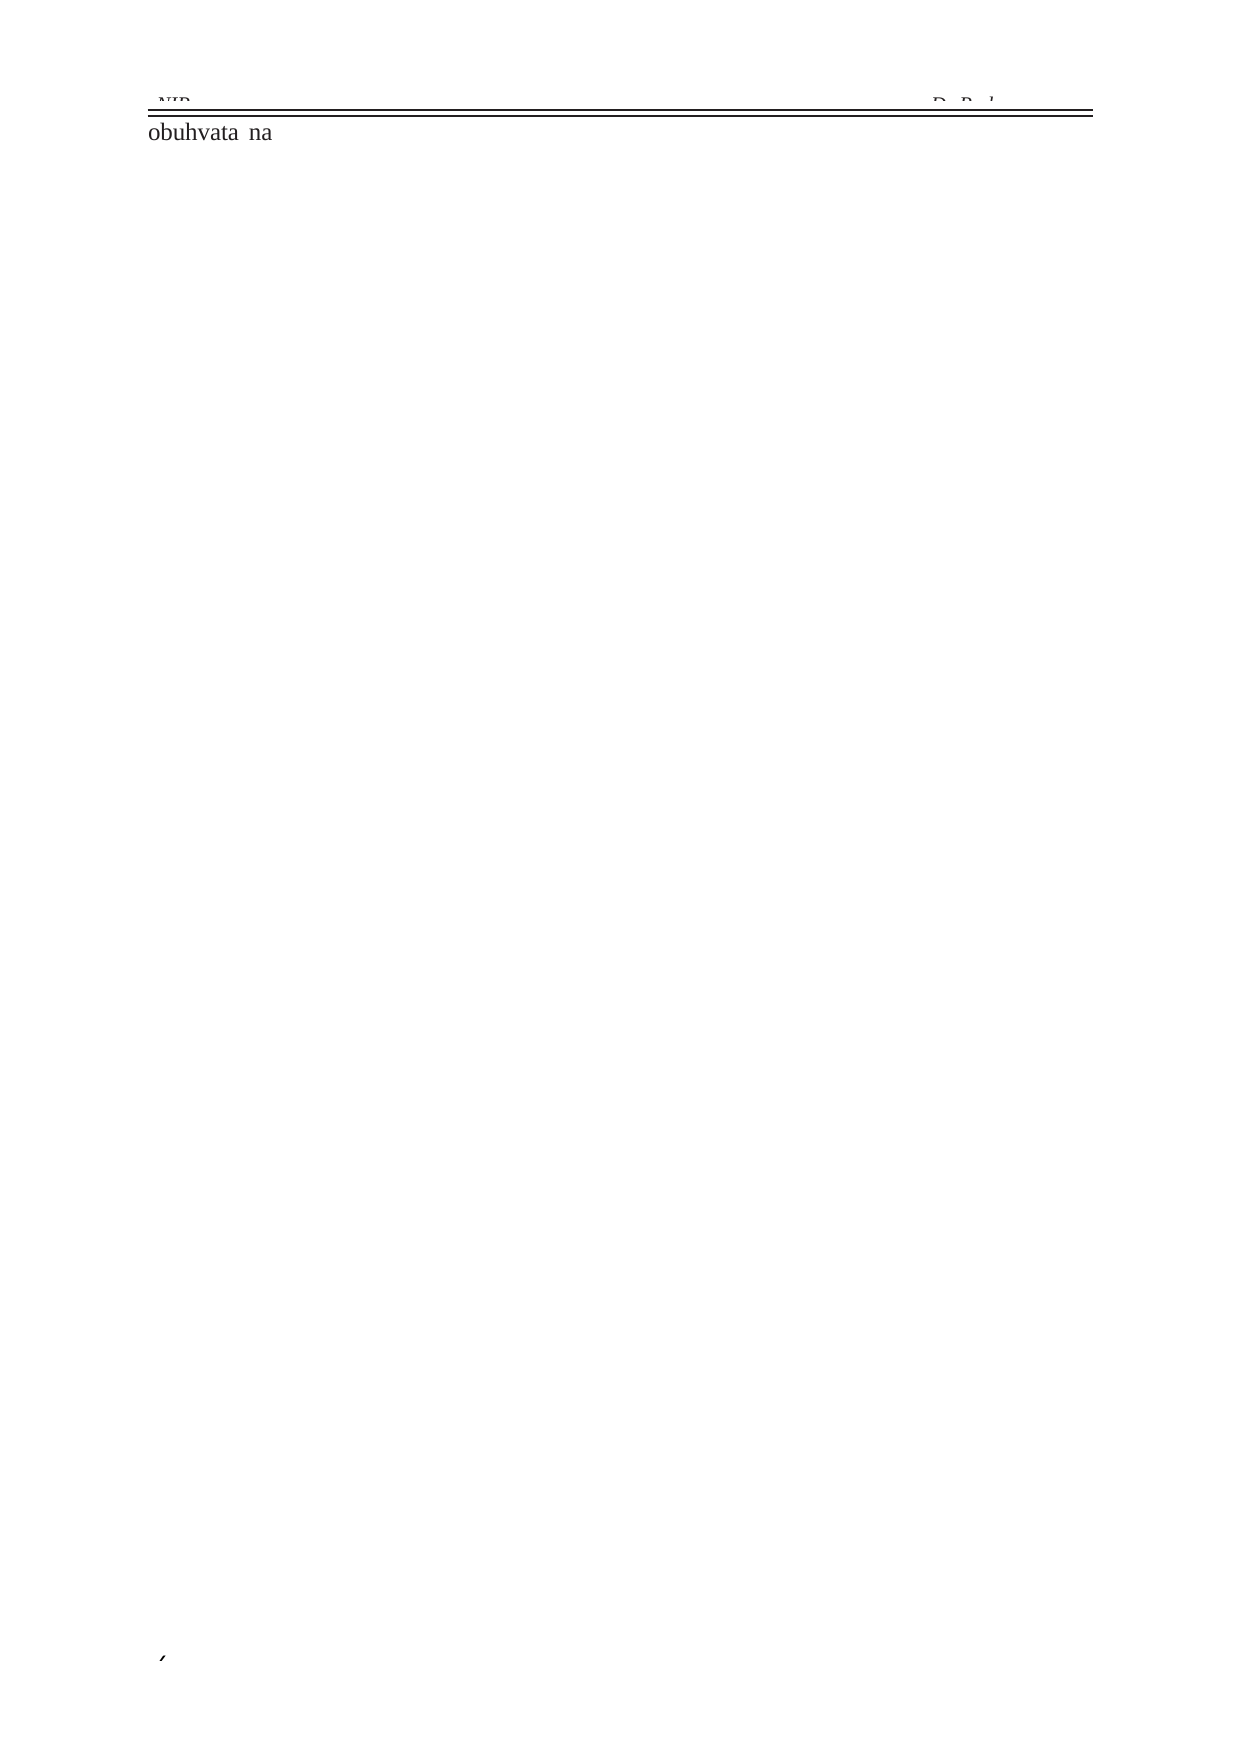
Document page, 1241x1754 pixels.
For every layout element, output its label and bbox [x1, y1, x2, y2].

text [148, 117, 1094, 145]
